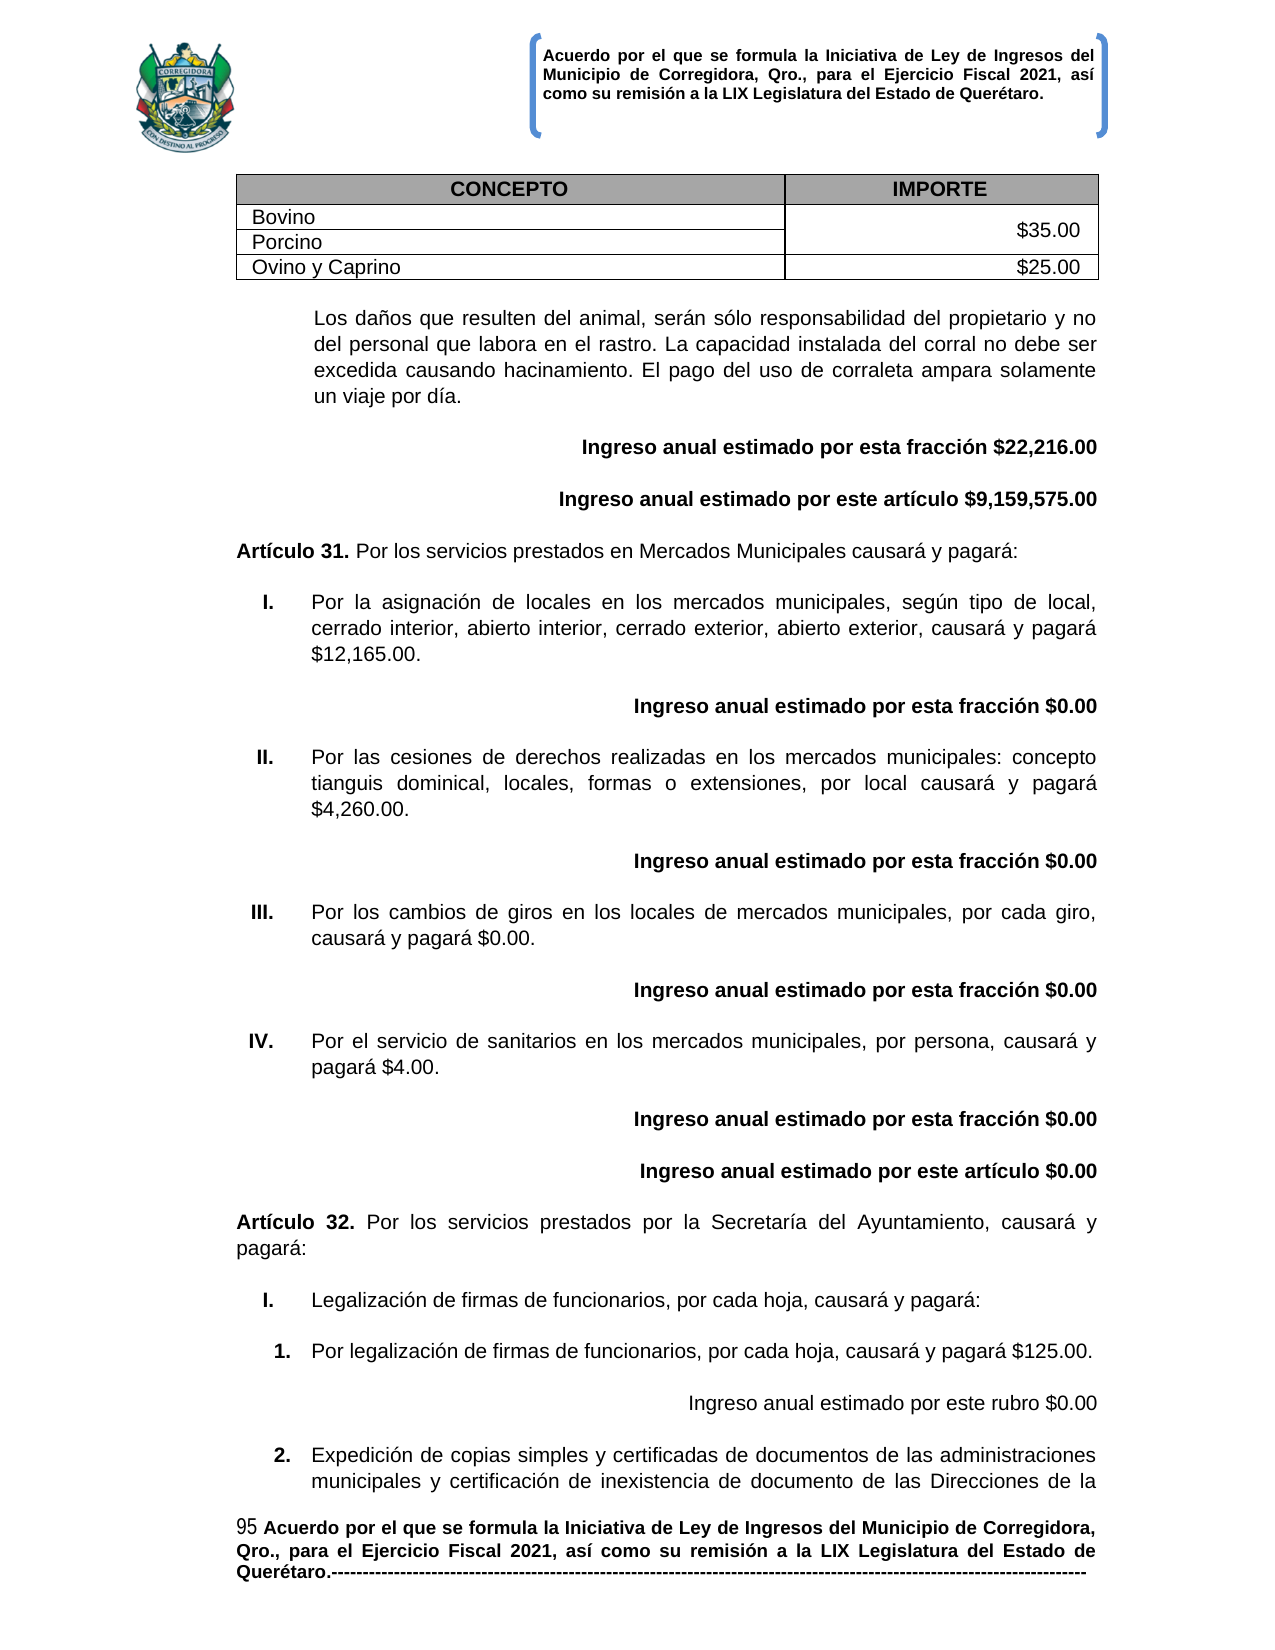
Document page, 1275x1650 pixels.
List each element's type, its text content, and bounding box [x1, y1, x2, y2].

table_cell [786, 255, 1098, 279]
list Por el servicio de sanitarios en los mercados municipales, por persona, causará y pagará $4.00. [274, 1029, 1098, 1079]
text Ingreso anual estimado por esta fracción $0.00 [270, 693, 1098, 717]
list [274, 1443, 1098, 1492]
list Por las cesiones de derechos realizadas en los mercados municipales: concepto tianguis dominical, locales, formas o extensiones, por local causará y pagará $4,260.00. [274, 745, 1098, 821]
text Ingreso anual estimado por esta fracción $0.00 [233, 1107, 1098, 1131]
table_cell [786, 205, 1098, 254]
text Ingreso anual estimado por esta fracción $0.00 [270, 978, 1098, 1002]
text Ingreso anual estimado por esta fracción $0.00 [270, 848, 1098, 872]
list Por los cambios de giros en los locales de mercados municipales, por cada giro, causará y pagará $0.00. [274, 900, 1098, 950]
text Ingreso anual estimado por esta fracción $22,216.00 [233, 435, 1098, 459]
list Por la asignación de locales en los mercados municipales, según tipo de local, cerrado interior, abierto interior, cerrado exterior, abierto exterior, causará y pagará $12,165.00. [274, 590, 1098, 666]
text Artículo 31. Por los servicios prestados en Mercados Municipales causará y pagará: [236, 538, 1098, 562]
list Por legalización de firmas de funcionarios, por cada hoja, causará y pagará $125.00. [274, 1339, 1098, 1363]
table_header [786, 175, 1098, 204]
text Ingreso anual estimado por este rubro $0.00 [233, 1391, 1098, 1415]
text Los daños que resulten del animal, serán sólo responsabilidad del propietario y no del personal que labora en el rastro. La capacidad instalada del corral no debe ser excedida causando hacinamiento. El pago del uso de corraleta ampara solamente un viaje por día. [314, 306, 1098, 407]
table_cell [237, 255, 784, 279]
text Artículo 32. Por los servicios prestados por la Secretaría del Ayuntamiento, causará y pagará: [236, 1210, 1098, 1260]
list Legalización de firmas de funcionarios, por cada hoja, causará y pagará: [274, 1288, 1098, 1312]
text Ingreso anual estimado por este artículo $0.00 [233, 1158, 1098, 1182]
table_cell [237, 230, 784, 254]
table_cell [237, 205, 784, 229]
picture [136, 37, 237, 155]
text Ingreso anual estimado por este artículo $9,159,575.00 [233, 487, 1098, 511]
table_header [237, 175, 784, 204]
